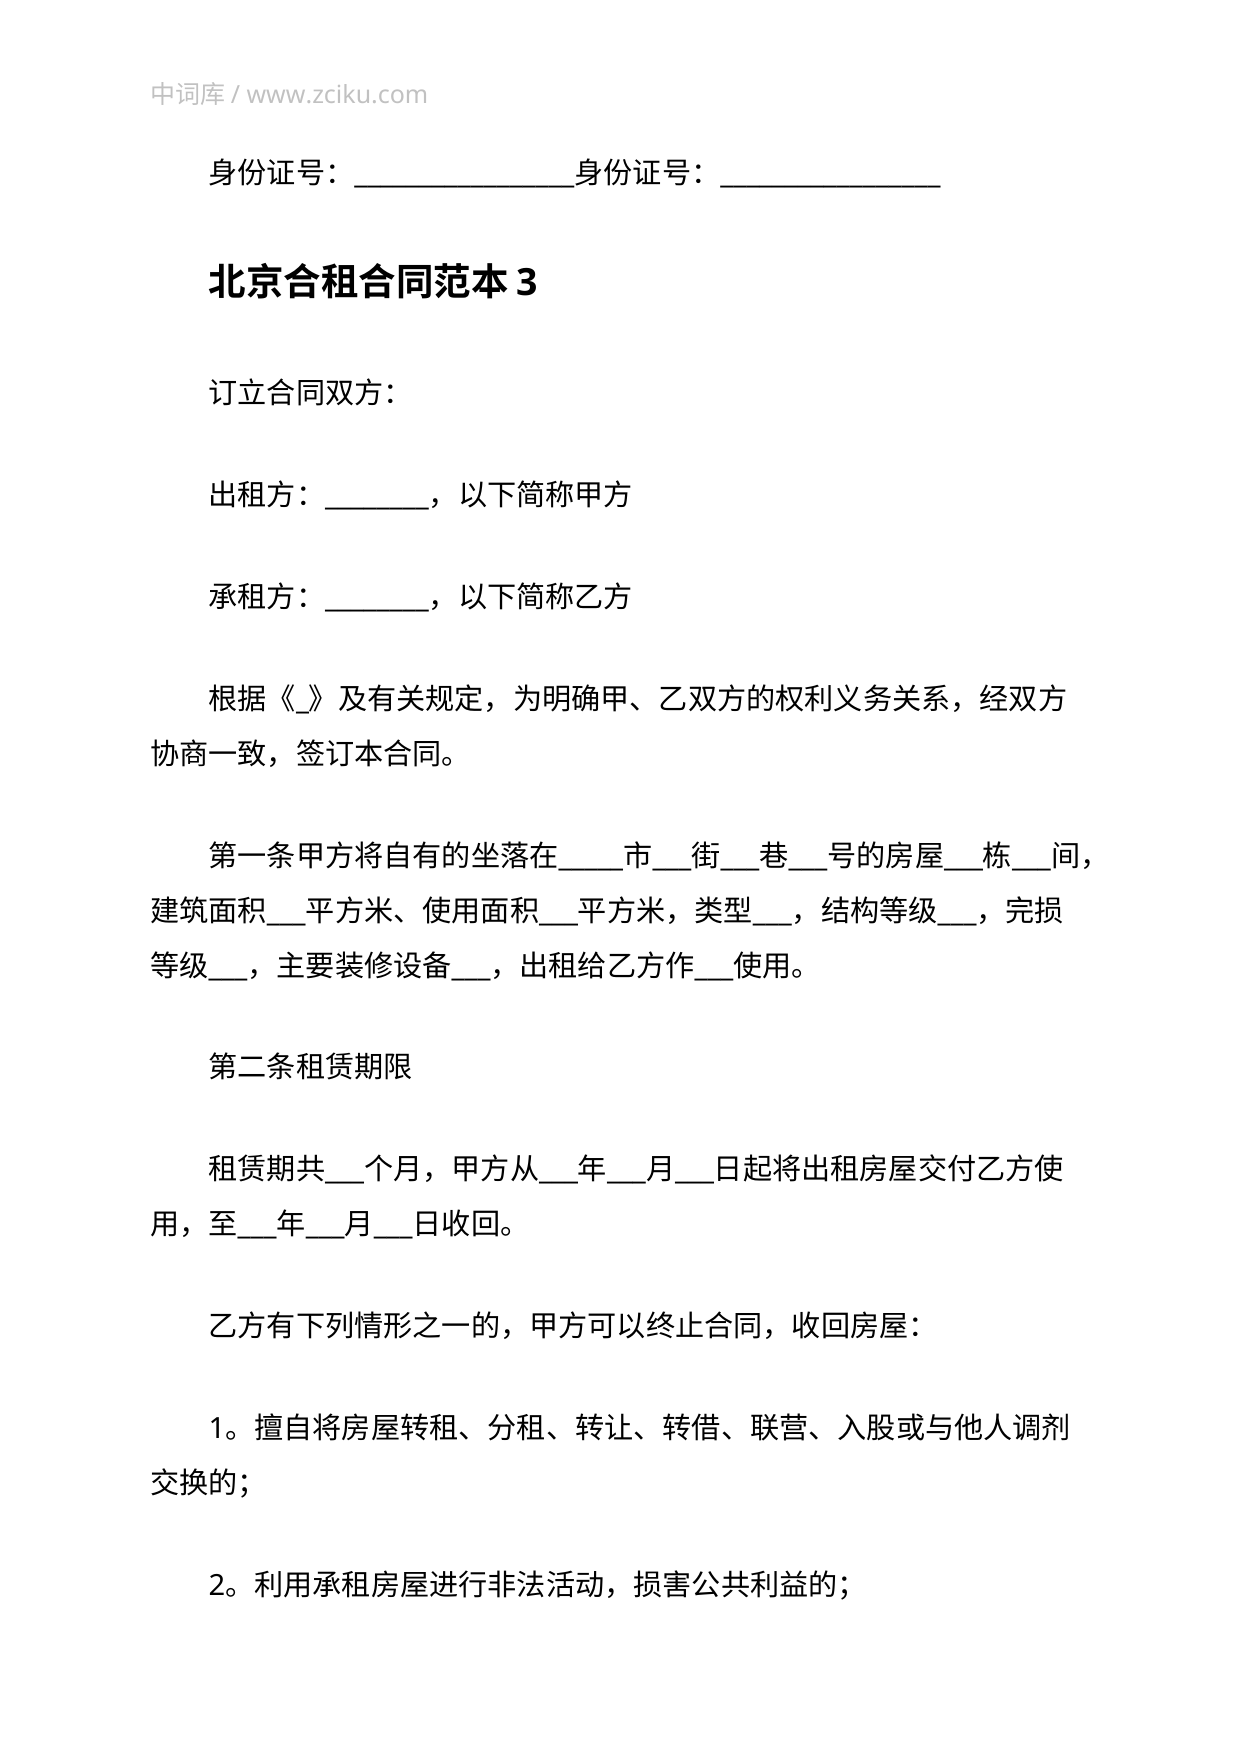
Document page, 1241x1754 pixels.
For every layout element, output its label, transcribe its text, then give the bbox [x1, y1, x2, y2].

text 身份证号：_________________身份证号：_________________ [150, 150, 1090, 192]
text 出租方：________，以下简称甲方 [150, 471, 1090, 514]
text 订立合同双方： [150, 369, 1090, 412]
text 根据《_》及有关规定，为明确甲、乙双方的权利义务关系，经双方协商一致，签订本合同。 [150, 675, 1090, 773]
text 1。擅自将房屋转租、分租、转让、转借、联营、入股或与他人调剂交换的； [150, 1404, 1090, 1502]
text 承租方：________，以下简称乙方 [150, 573, 1090, 616]
text 第二条租赁期限 [150, 1044, 1090, 1086]
text 北京合租合同范本3 [150, 252, 1090, 306]
text 乙方有下列情形之一的，甲方可以终止合同，收回房屋： [150, 1303, 1090, 1345]
text 租赁期共___个月，甲方从___年___月___日起将出租房屋交付乙方使用，至___年___月___日收回。 [150, 1146, 1090, 1243]
text 2。利用承租房屋进行非法活动，损害公共利益的； [150, 1561, 1090, 1604]
text 第一条甲方将自有的坐落在_____市___街___巷___号的房屋___栋___间，建筑面积___平方米、使用面积___平方米，类型___，结构等级___，完损等级___，主要装修设备___，出租给乙方作___使用。 [150, 832, 1090, 984]
